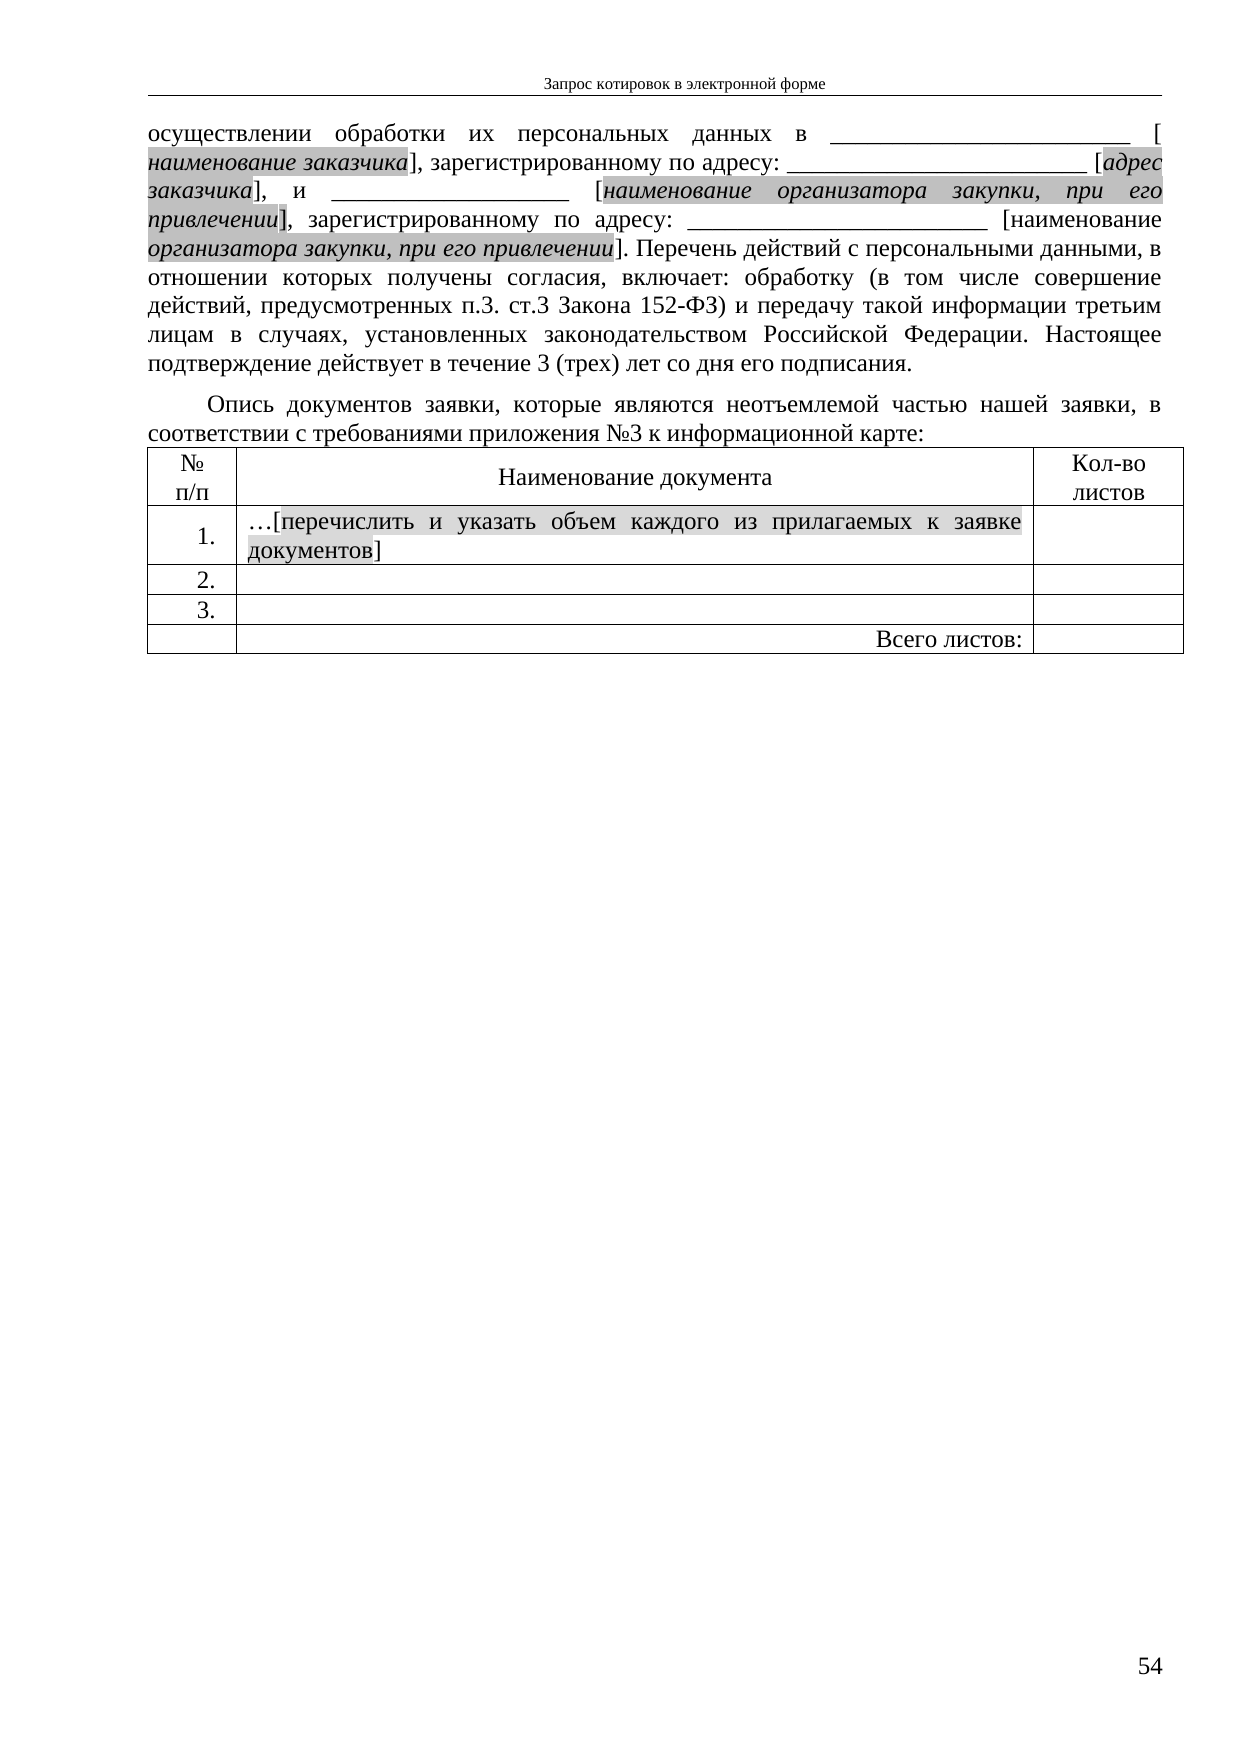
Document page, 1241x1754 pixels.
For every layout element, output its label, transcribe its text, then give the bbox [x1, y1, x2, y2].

table_cell [1034, 595, 1183, 623]
table_cell [237, 595, 1033, 623]
table_cell [148, 565, 236, 594]
table_cell [1034, 625, 1183, 653]
table_cell [148, 506, 236, 564]
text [148, 118, 1162, 377]
table_cell …[перечислить и указать объем каждого из прилагаемых к заявке документов] [373, 506, 1033, 564]
table_cell Всего листов: [237, 625, 1033, 653]
table_header № п/п [148, 448, 236, 505]
text Опись документов заявки, которые являются неотъемлемой частью нашей заявки, в соответствии с требованиями приложения №3 к информационной карте: [148, 389, 1162, 447]
table_header Наименование документа [237, 448, 1033, 505]
table_cell [148, 625, 236, 653]
table_cell [1034, 506, 1183, 564]
table_cell [148, 595, 236, 623]
table_header Кол-во листов [1034, 448, 1183, 505]
table_cell [1034, 565, 1183, 594]
table_cell [237, 565, 1033, 594]
